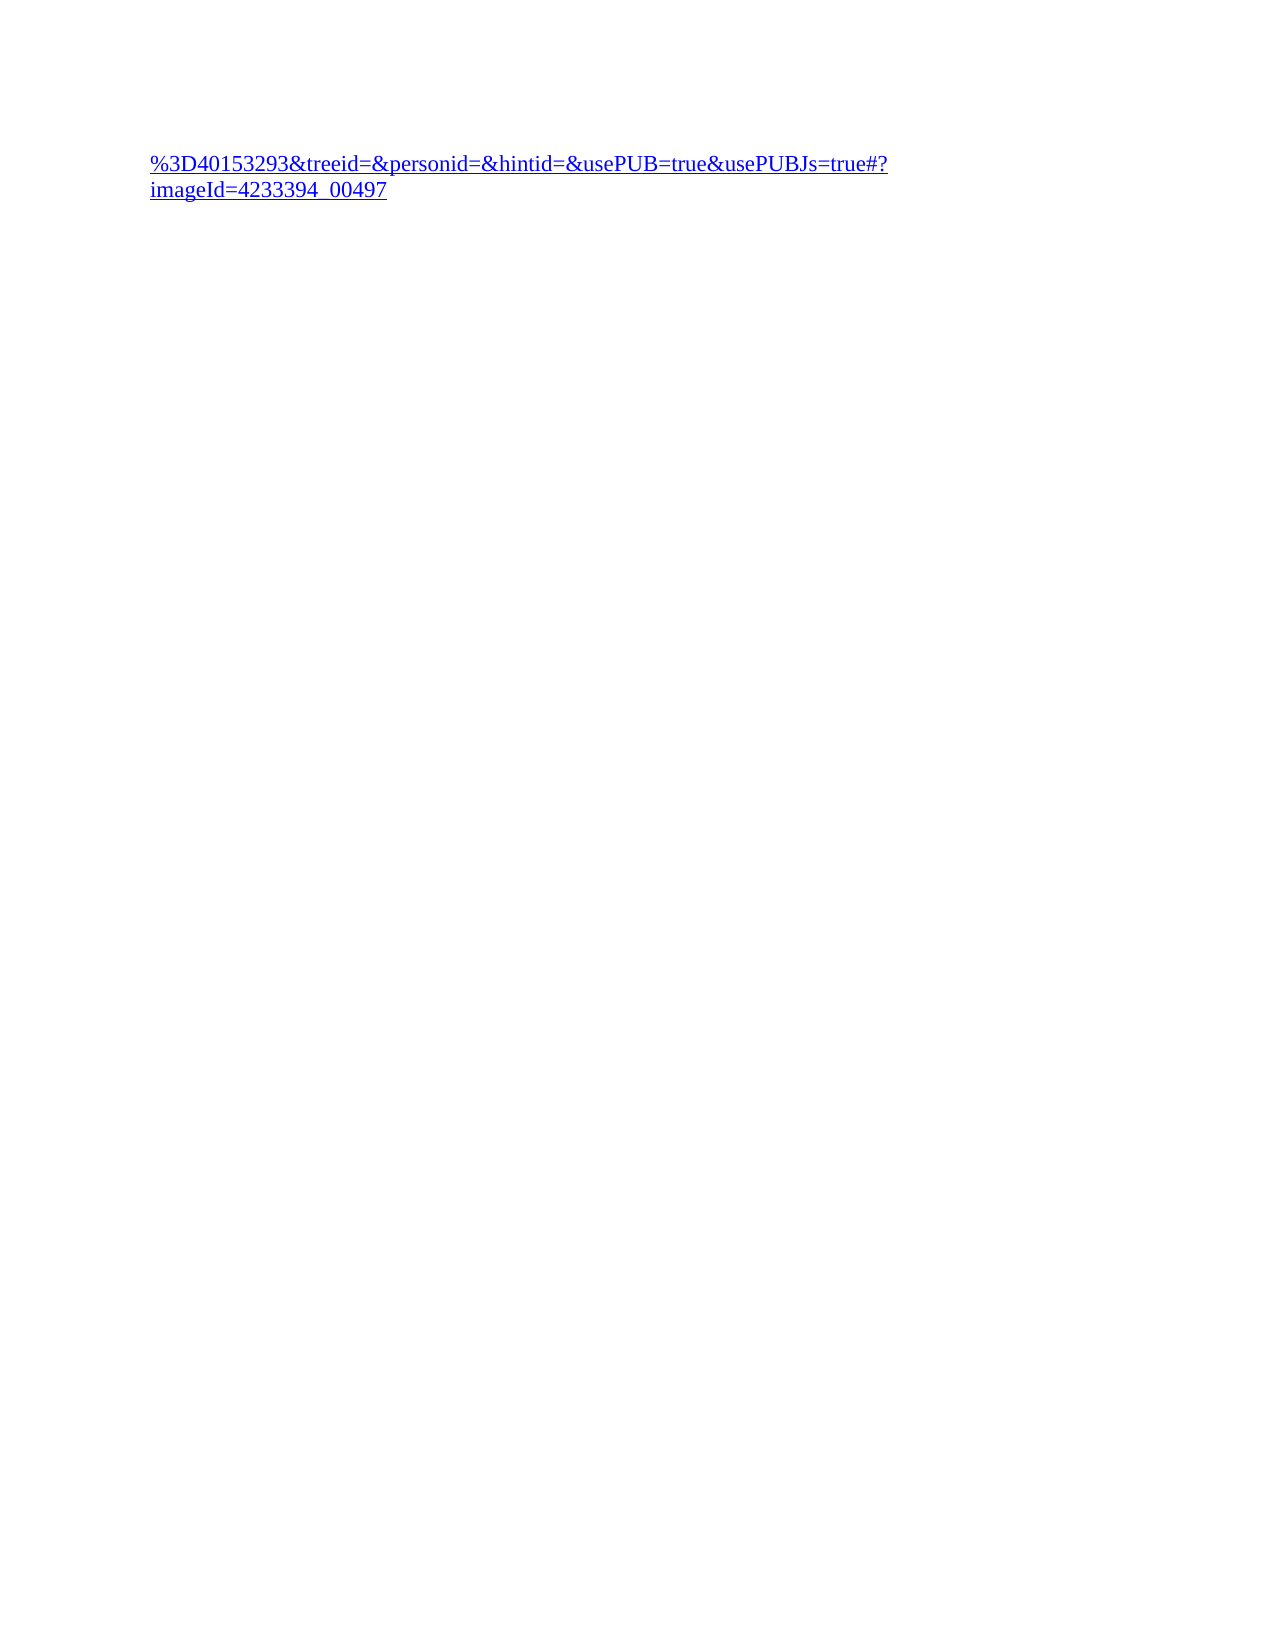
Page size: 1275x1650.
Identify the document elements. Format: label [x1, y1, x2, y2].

text [150, 150, 1125, 203]
